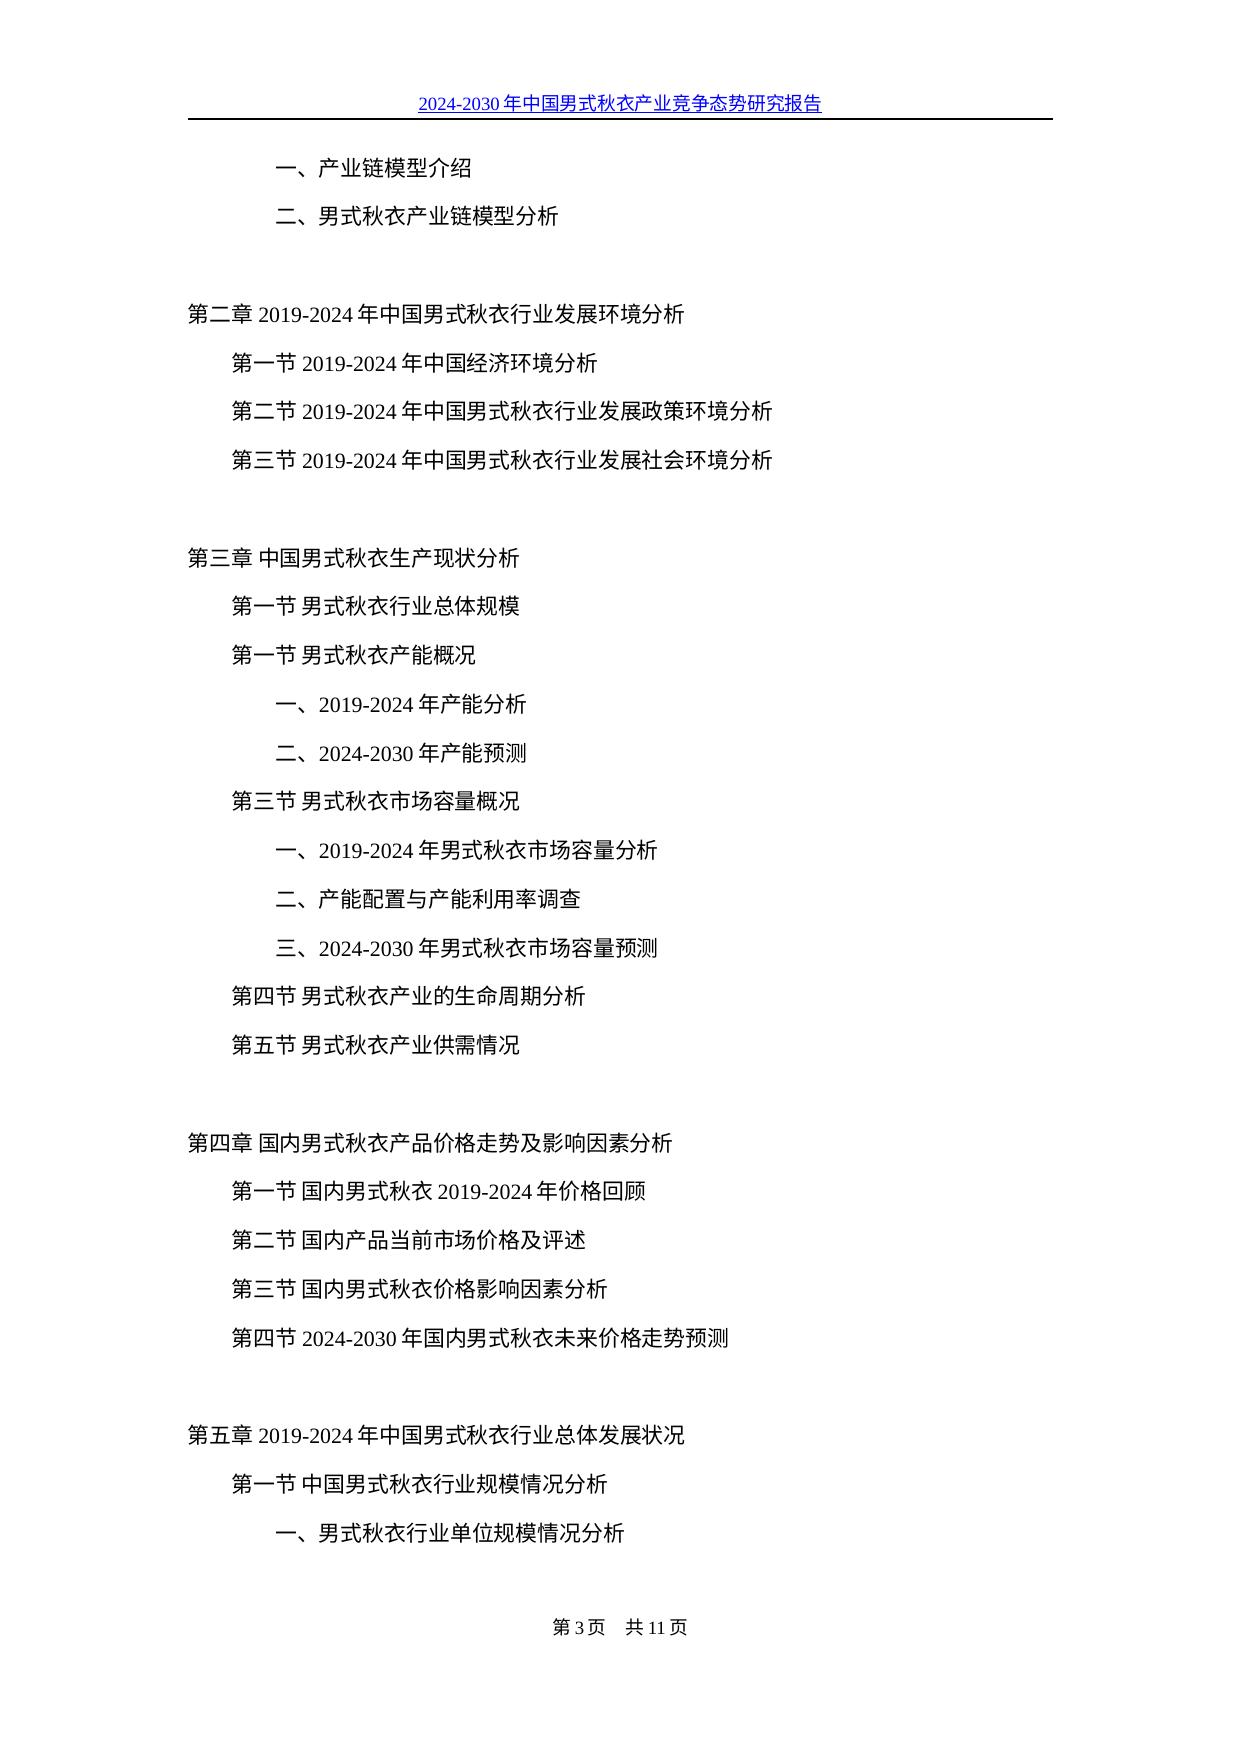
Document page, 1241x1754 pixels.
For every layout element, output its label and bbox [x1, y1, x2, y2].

text [187, 150, 1053, 1548]
